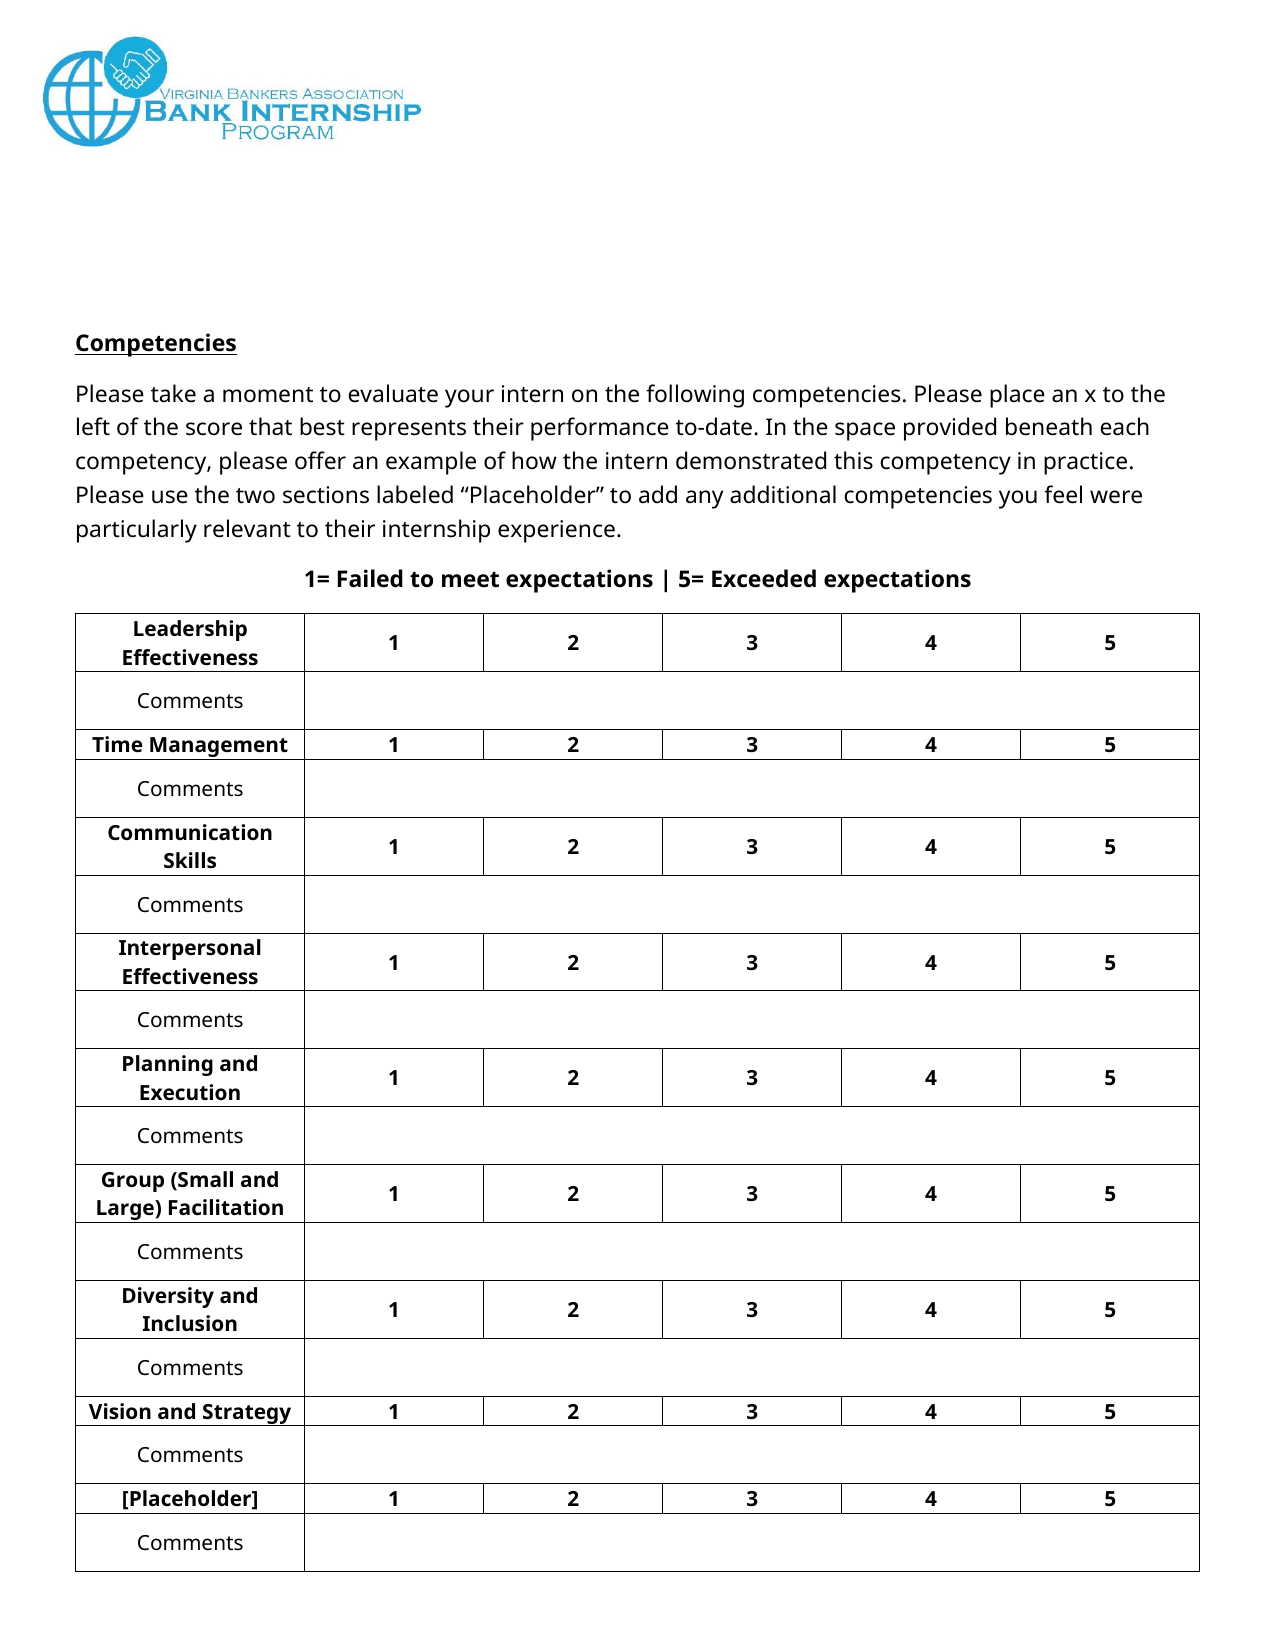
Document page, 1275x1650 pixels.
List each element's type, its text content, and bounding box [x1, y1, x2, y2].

table_cell [305, 1223, 1199, 1280]
table_cell 5 [1021, 1484, 1199, 1513]
table_cell 2 [484, 1484, 662, 1513]
table_cell 4 [842, 1397, 1020, 1425]
table_cell 5 [1021, 934, 1199, 990]
table_cell 4 [842, 1049, 1020, 1106]
text Competencies [75, 327, 1200, 358]
table_cell 5 [1021, 1165, 1199, 1222]
table_cell 1 [305, 818, 483, 874]
table_cell 1 [305, 934, 483, 990]
table_cell 2 [484, 1049, 662, 1106]
table_cell Communication Skills [76, 818, 304, 874]
table_cell 5 [1021, 1397, 1199, 1425]
table_cell 4 [842, 730, 1020, 759]
table_cell Time Management [76, 730, 304, 759]
table_cell 3 [663, 934, 841, 990]
table_cell Comments [76, 1107, 304, 1164]
table_cell 2 [484, 1397, 662, 1425]
table_cell 5 [1021, 730, 1199, 759]
picture [37, 26, 427, 153]
table_cell [305, 760, 1199, 817]
text 1= Failed to meet expectations | 5= Exceeded expectations [75, 563, 1200, 594]
table_cell [305, 991, 1199, 1048]
table_cell 4 [842, 1165, 1020, 1222]
table_cell 5 [1021, 818, 1199, 874]
table_cell 2 [484, 1165, 662, 1222]
table_cell Group (Small and Large) Facilitation [76, 1165, 304, 1222]
table_cell Comments [76, 1223, 304, 1280]
table_header 4 [842, 614, 1020, 671]
table_cell [Placeholder] [76, 1484, 304, 1513]
table_cell Diversity and Inclusion [76, 1281, 304, 1338]
table_cell 2 [484, 934, 662, 990]
table_cell 3 [663, 730, 841, 759]
table_cell [305, 1426, 1199, 1483]
table_cell 1 [305, 730, 483, 759]
table_cell Interpersonal Effectiveness [76, 934, 304, 990]
table_cell 5 [1021, 1281, 1199, 1338]
table_cell 3 [663, 1484, 841, 1513]
table_cell 1 [305, 1165, 483, 1222]
table_cell 1 [305, 1397, 483, 1425]
table_cell 1 [305, 1484, 483, 1513]
table_cell Comments [76, 876, 304, 932]
table_cell 3 [663, 1049, 841, 1106]
table_header 3 [663, 614, 841, 671]
table_cell Comments [76, 991, 304, 1048]
table_header 5 [1021, 614, 1199, 671]
table_cell 1 [305, 1049, 483, 1106]
table_cell [305, 1339, 1199, 1396]
table_cell Comments [76, 672, 304, 729]
table_cell 2 [484, 1281, 662, 1338]
table_cell Comments [76, 1514, 304, 1571]
table_cell Comments [76, 1339, 304, 1396]
table_cell Vision and Strategy [76, 1397, 304, 1425]
table_header 2 [484, 614, 662, 671]
table_cell 4 [842, 818, 1020, 874]
table_cell 5 [1021, 1049, 1199, 1106]
table_cell [305, 1107, 1199, 1164]
table_cell Comments [76, 1426, 304, 1483]
table_cell [305, 1514, 1199, 1571]
table_cell 4 [842, 1484, 1020, 1513]
table_cell [305, 876, 1199, 932]
table_cell [305, 672, 1199, 729]
table_cell 4 [842, 1281, 1020, 1338]
table_cell 3 [663, 1281, 841, 1338]
table_cell Planning and Execution [76, 1049, 304, 1106]
table_cell 3 [663, 818, 841, 874]
table_header Leadership Effectiveness [76, 614, 304, 671]
table_cell Comments [76, 760, 304, 817]
table_cell 4 [842, 934, 1020, 990]
table_cell 3 [663, 1397, 841, 1425]
table_header 1 [305, 614, 483, 671]
table_cell 2 [484, 730, 662, 759]
table_cell 3 [663, 1165, 841, 1222]
text Please take a moment to evaluate your intern on the following competencies. Please place an x to the left of the score that best represents their performance to-date. In the space provided beneath each competency, please offer an example of how the intern demonstrated this competency in practice. Please use the two sections labeled “Placeholder” to add any additional competencies you feel were particularly relevant to their internship experience. [75, 377, 1200, 544]
table_cell 1 [305, 1281, 483, 1338]
table_cell 2 [484, 818, 662, 874]
